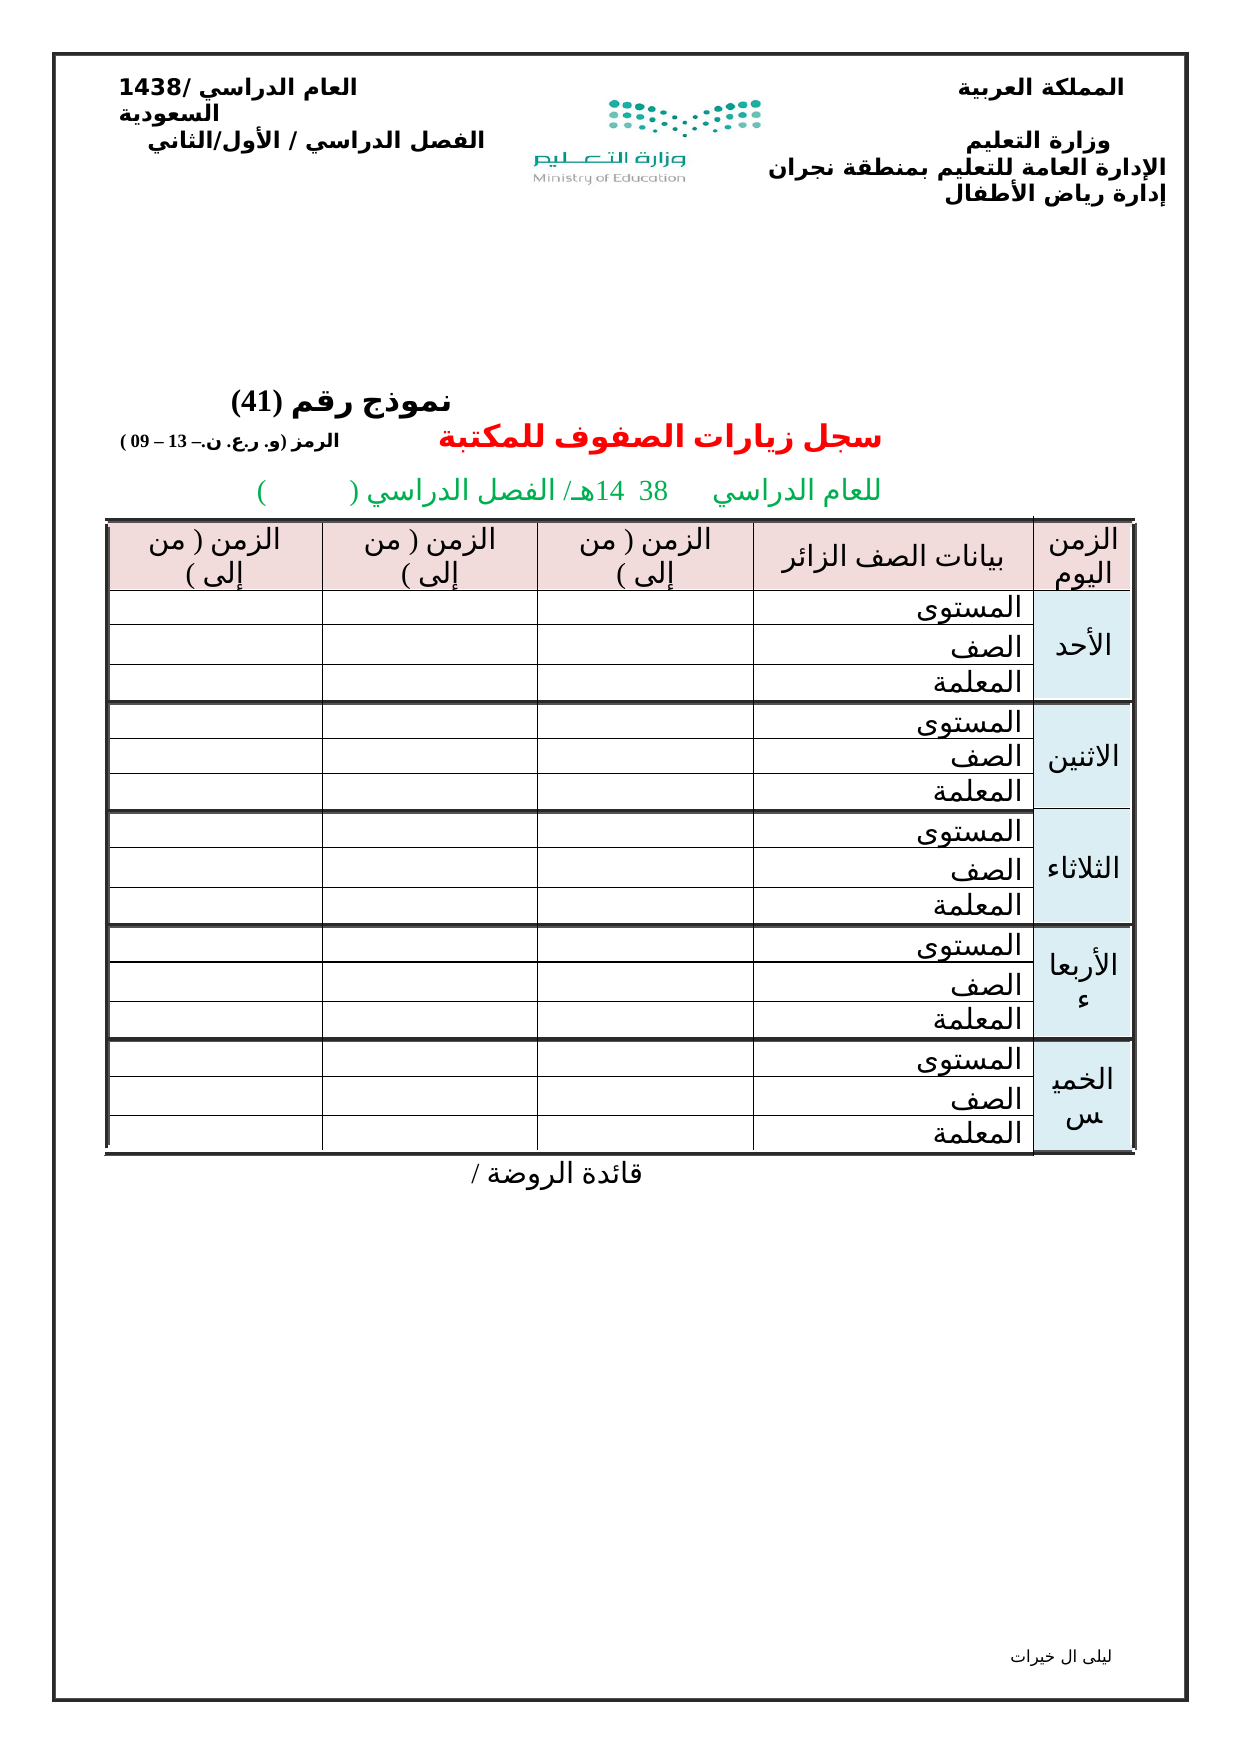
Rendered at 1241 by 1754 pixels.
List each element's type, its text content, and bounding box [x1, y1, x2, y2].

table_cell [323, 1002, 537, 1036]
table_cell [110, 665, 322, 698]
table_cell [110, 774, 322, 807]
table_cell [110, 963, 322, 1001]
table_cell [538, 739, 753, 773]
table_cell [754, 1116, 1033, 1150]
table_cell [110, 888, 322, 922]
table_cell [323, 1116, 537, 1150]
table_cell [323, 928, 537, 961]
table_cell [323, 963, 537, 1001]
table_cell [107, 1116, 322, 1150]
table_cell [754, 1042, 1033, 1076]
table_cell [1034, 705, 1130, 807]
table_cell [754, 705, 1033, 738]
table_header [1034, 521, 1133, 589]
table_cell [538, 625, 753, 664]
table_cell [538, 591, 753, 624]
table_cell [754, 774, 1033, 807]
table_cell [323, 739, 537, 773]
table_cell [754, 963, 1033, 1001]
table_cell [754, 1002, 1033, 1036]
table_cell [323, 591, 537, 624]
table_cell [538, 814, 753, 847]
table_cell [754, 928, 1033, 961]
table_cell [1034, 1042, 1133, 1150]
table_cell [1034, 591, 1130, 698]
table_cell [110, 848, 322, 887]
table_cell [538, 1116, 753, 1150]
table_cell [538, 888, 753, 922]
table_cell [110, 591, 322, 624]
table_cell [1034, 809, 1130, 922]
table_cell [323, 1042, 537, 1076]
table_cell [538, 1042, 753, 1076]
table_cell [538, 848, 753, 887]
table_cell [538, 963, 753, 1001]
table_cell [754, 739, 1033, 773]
picture [516, 77, 778, 196]
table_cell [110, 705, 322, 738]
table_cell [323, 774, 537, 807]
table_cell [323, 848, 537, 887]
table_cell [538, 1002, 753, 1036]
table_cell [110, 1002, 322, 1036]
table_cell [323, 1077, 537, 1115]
text نموذج رقم (41) [118, 382, 1166, 418]
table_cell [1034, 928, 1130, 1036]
text للعام الدراسي 38 14هـ/ الفصل الدراسي ( ) [118, 473, 1166, 507]
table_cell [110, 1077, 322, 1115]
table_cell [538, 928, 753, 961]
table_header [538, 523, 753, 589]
text سجل زيارات الصفوف للمكتبة الرمز (و. ر.ع. ن.– 13 – 09 ) [118, 418, 1166, 454]
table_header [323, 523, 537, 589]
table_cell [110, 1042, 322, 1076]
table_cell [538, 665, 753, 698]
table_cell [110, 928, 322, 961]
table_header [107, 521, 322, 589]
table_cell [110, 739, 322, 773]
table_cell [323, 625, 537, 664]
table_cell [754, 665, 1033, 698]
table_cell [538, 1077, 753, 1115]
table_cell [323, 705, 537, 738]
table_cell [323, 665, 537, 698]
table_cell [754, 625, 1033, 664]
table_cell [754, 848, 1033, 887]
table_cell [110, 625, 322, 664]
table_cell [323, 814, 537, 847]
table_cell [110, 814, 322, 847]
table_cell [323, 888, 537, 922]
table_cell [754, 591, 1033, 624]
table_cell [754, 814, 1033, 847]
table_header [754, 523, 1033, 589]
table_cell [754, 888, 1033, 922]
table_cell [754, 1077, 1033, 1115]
text قائدة الروضة / [118, 1156, 1166, 1190]
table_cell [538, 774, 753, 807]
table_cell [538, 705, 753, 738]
